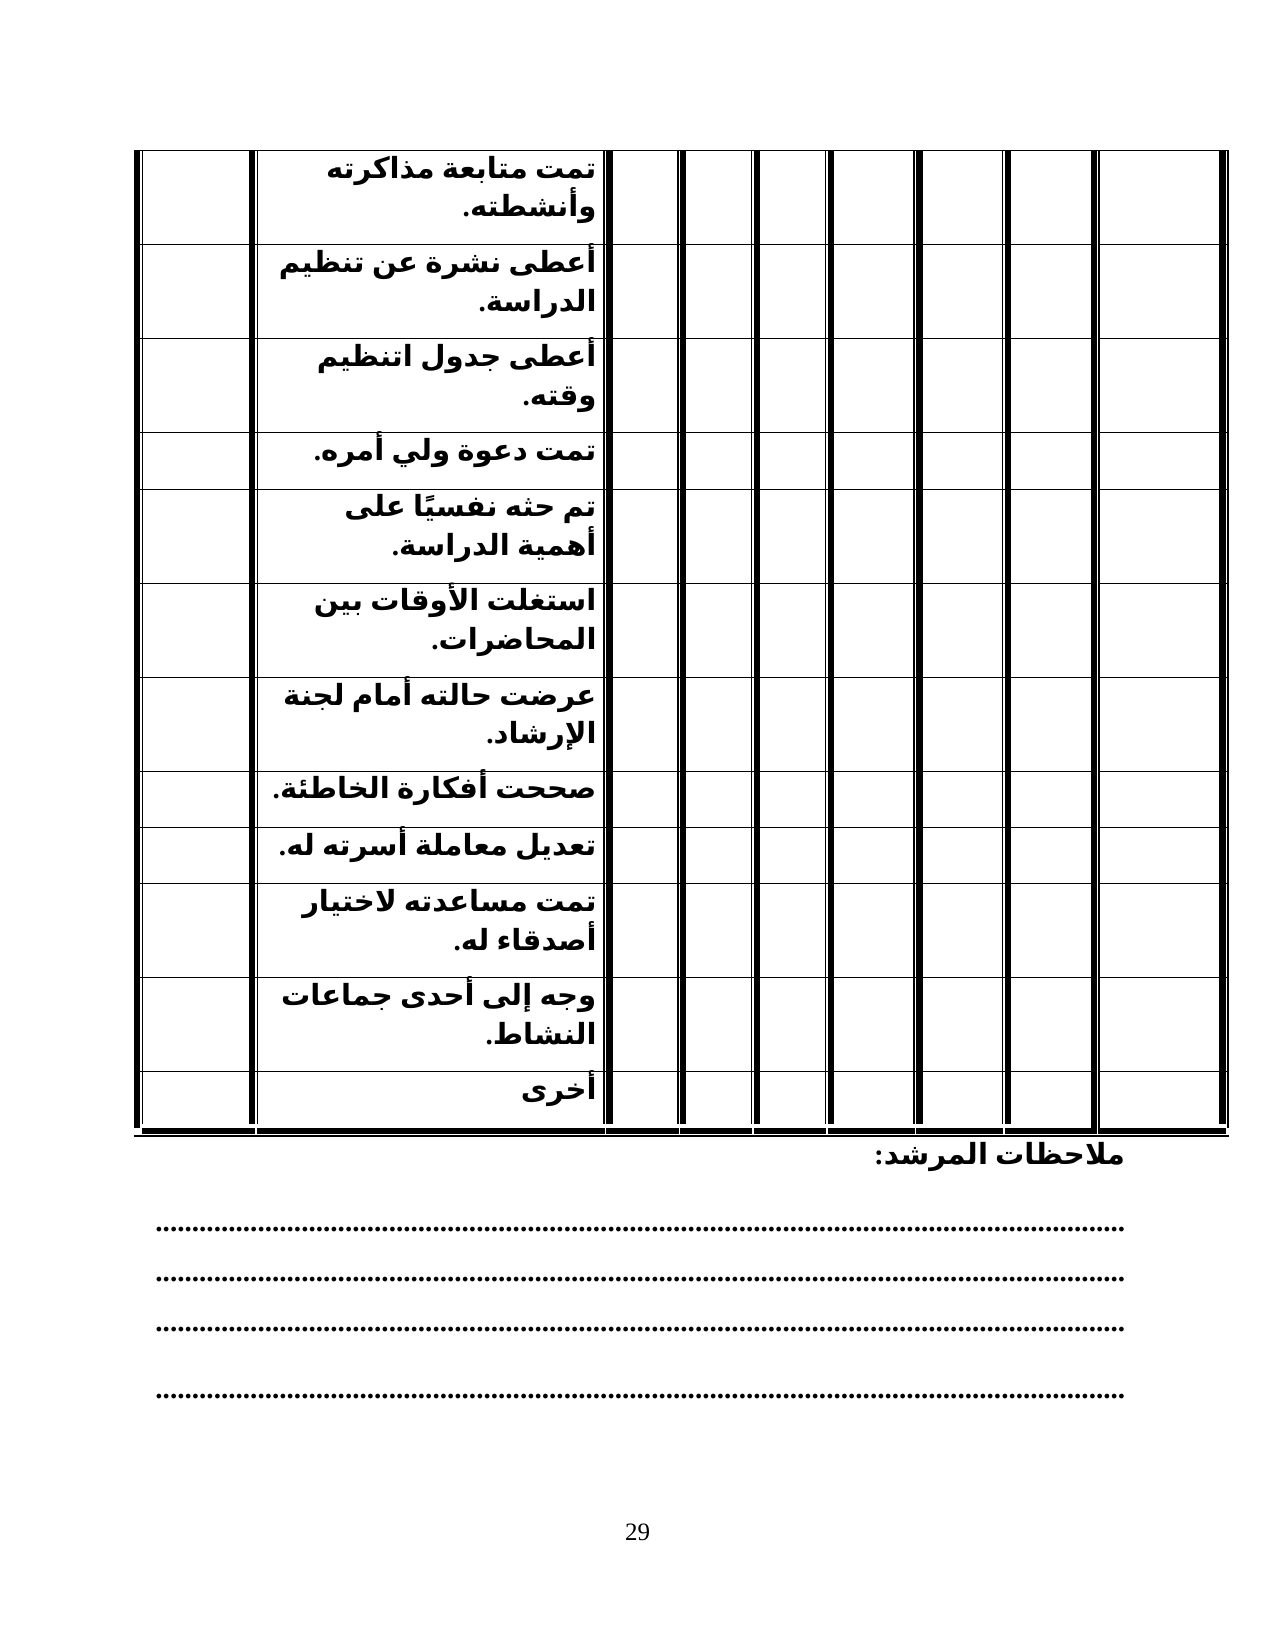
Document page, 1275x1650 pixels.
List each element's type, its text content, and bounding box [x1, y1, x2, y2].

table_cell [143, 678, 249, 771]
table_cell [923, 151, 1002, 244]
table_cell [834, 678, 913, 771]
table_cell [1100, 678, 1219, 771]
table_cell [760, 828, 825, 883]
table_cell [923, 245, 1002, 338]
table_cell [143, 584, 249, 677]
table_cell [760, 433, 825, 488]
table_cell [1006, 1072, 1091, 1127]
table_cell [1100, 433, 1219, 488]
table_cell [1011, 772, 1091, 827]
table_cell [613, 490, 677, 582]
table_cell [834, 584, 913, 677]
table_cell [686, 678, 751, 771]
table_cell [760, 772, 825, 827]
table_cell تمت مساعدته لاختيار أصدقاء له. [258, 884, 603, 977]
table_cell [143, 884, 249, 977]
table_cell [1100, 151, 1219, 244]
table_cell [143, 828, 249, 883]
table_cell صححت أفكارة الخاطئة. [258, 772, 603, 827]
table_cell [686, 828, 751, 883]
table_cell [1100, 772, 1219, 827]
table_cell تمت دعوة ولي أمره. [258, 433, 603, 488]
table_cell [923, 678, 1002, 771]
table_cell [686, 884, 751, 977]
table_cell [760, 884, 825, 977]
table_cell [760, 151, 825, 244]
table_cell [682, 1072, 755, 1127]
table_cell [1100, 245, 1219, 338]
table_cell [1011, 490, 1091, 582]
table_cell [923, 772, 1002, 827]
table_cell [755, 1072, 829, 1127]
table_cell [923, 828, 1002, 883]
table_cell [923, 339, 1002, 432]
table_cell [686, 978, 751, 1071]
table_cell [143, 339, 249, 432]
table_cell أعطى نشرة عن تنظيم الدراسة. [258, 245, 603, 338]
table_cell [143, 772, 249, 827]
table_cell [923, 490, 1002, 582]
table_cell أخرى [254, 1072, 608, 1127]
table_cell [918, 1072, 1006, 1127]
table_cell [143, 151, 249, 244]
table_cell [613, 678, 677, 771]
table_cell [613, 245, 677, 338]
table_cell [608, 1072, 682, 1127]
table_cell [923, 584, 1002, 677]
table_cell [613, 772, 677, 827]
table_cell [613, 828, 677, 883]
table_cell [760, 678, 825, 771]
table_cell وجه إلى أحدى جماعات النشاط. [258, 978, 603, 1071]
table_cell [1011, 678, 1091, 771]
table_cell تمت متابعة مذاكرته وأنشطته. [258, 151, 603, 244]
table_cell [834, 490, 913, 582]
table_cell [829, 1072, 918, 1127]
table_cell [140, 1072, 253, 1127]
table_cell [834, 884, 913, 977]
table_cell [834, 828, 913, 883]
table_cell [834, 772, 913, 827]
table_cell [143, 978, 249, 1071]
table_cell [1100, 339, 1219, 432]
table_cell [1011, 339, 1091, 432]
table_cell [686, 151, 751, 244]
table_cell [760, 584, 825, 677]
table_cell [1011, 245, 1091, 338]
table_cell [834, 339, 913, 432]
table_cell [686, 433, 751, 488]
table_cell [143, 245, 249, 338]
table_cell أعطى جدول اتنظيم وقته. [258, 339, 603, 432]
table_cell [1011, 828, 1091, 883]
text ..................................................................................................................................... [150, 1371, 1125, 1405]
table_cell [834, 433, 913, 488]
table_cell [1011, 584, 1091, 677]
table_cell [1100, 828, 1219, 883]
table_cell [1100, 884, 1219, 977]
table_cell [923, 884, 1002, 977]
table_cell [834, 151, 913, 244]
table_cell [686, 772, 751, 827]
table_cell استغلت الأوقات بين المحاضرات. [258, 584, 603, 677]
table_cell [760, 245, 825, 338]
table_cell [1011, 433, 1091, 488]
table_cell [1100, 490, 1219, 582]
table_cell [1011, 151, 1091, 244]
table_cell [760, 339, 825, 432]
table_cell [923, 978, 1002, 1071]
table_cell [1011, 884, 1091, 977]
table_cell [613, 151, 677, 244]
table_cell [1100, 978, 1219, 1071]
table_cell [1011, 978, 1091, 1071]
table_cell [613, 978, 677, 1071]
table_cell تعديل معاملة أسرته له. [258, 828, 603, 883]
table_cell [923, 433, 1002, 488]
table_cell [834, 245, 913, 338]
table_cell [143, 490, 249, 582]
table_cell [1100, 1072, 1224, 1127]
table_cell [1100, 584, 1219, 677]
text ملاحظات المرشد: [150, 1137, 1125, 1170]
table_cell [143, 433, 249, 488]
table_cell [613, 433, 677, 488]
table_cell [760, 490, 825, 582]
table_cell [834, 978, 913, 1071]
table_cell عرضت حالته أمام لجنة الإرشاد. [258, 678, 603, 771]
table_cell [613, 339, 677, 432]
table_cell [613, 584, 677, 677]
table_cell [760, 978, 825, 1071]
table_cell [686, 339, 751, 432]
text ............................................................................................................................................................................................................................................................................................................................................................................................................... [150, 1204, 1125, 1338]
table_cell [686, 490, 751, 582]
table_cell [686, 245, 751, 338]
table_cell [686, 584, 751, 677]
table_cell تم حثه نفسيًا على أهمية الدراسة. [258, 490, 603, 582]
table_cell [613, 884, 677, 977]
